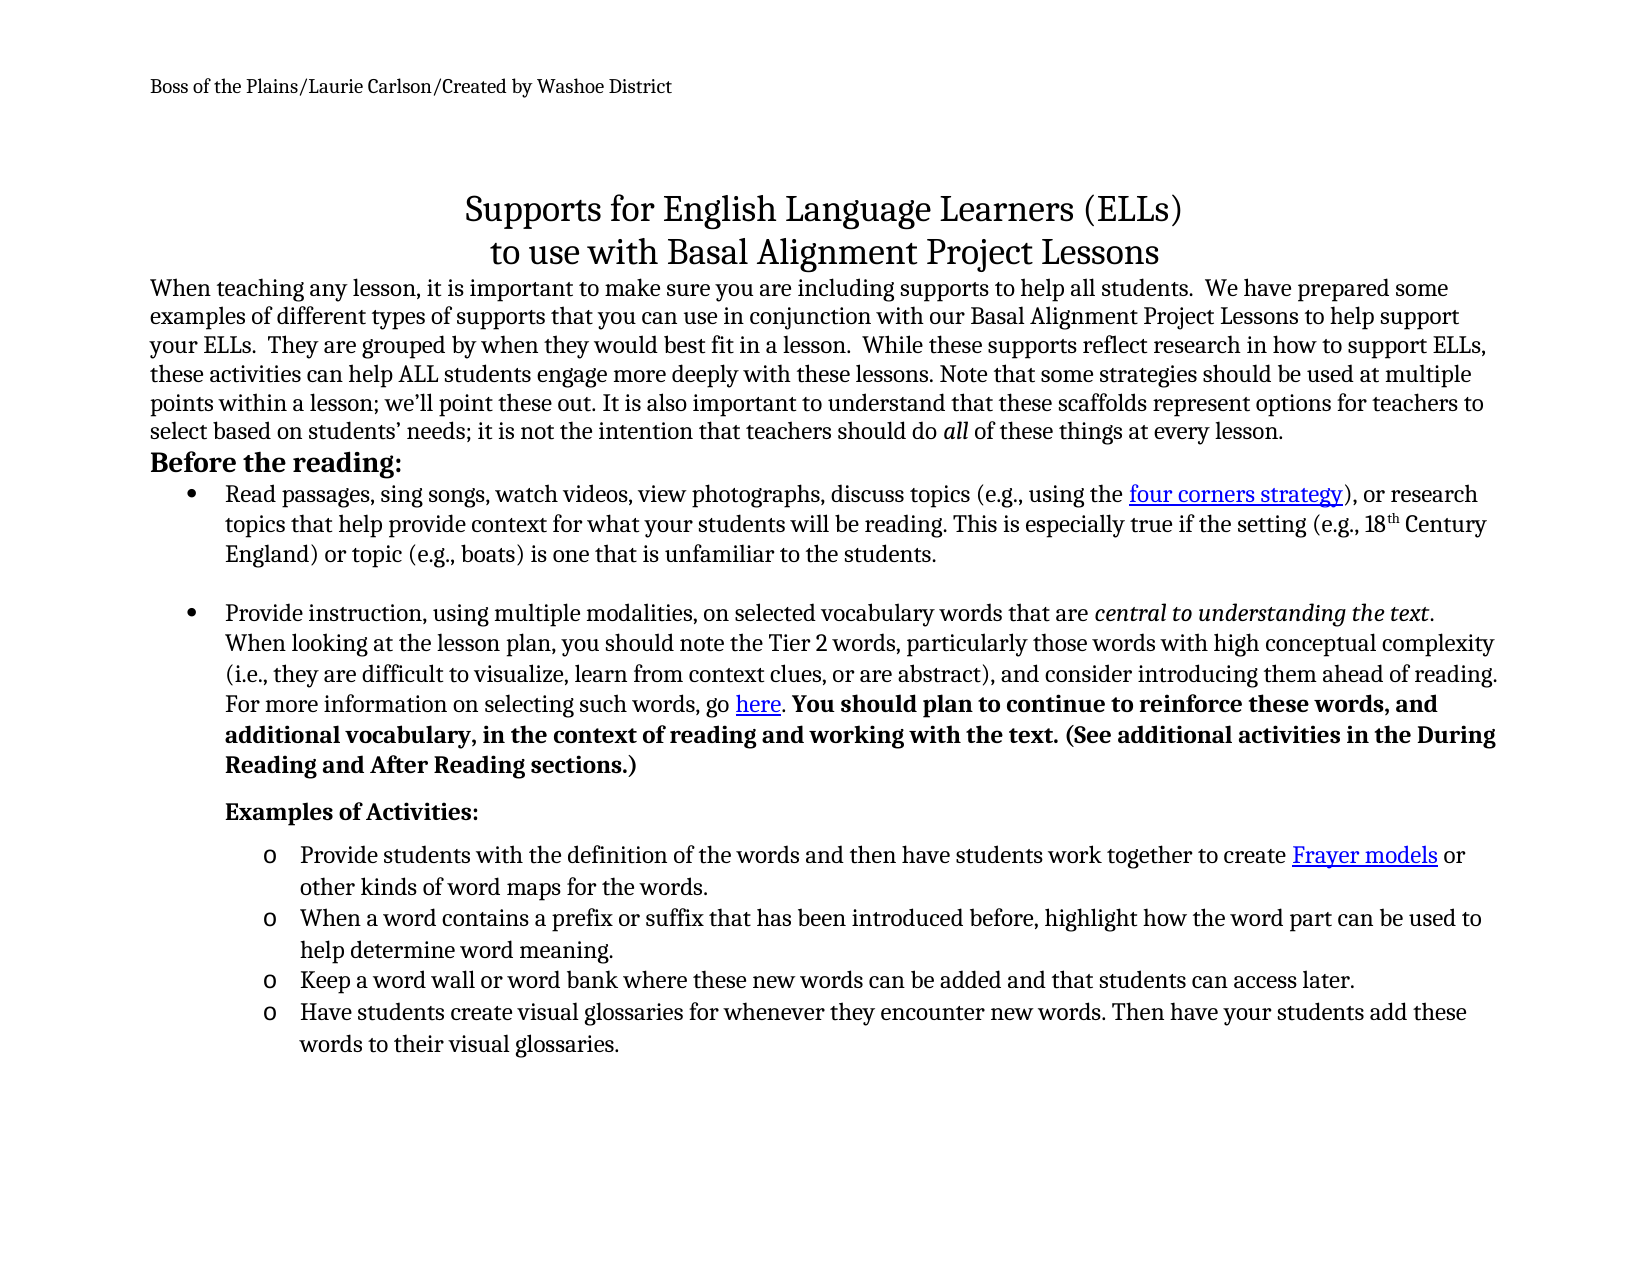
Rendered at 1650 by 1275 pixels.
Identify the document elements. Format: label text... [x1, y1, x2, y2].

text Before the reading: [150, 446, 1500, 480]
list Keep a word wall or word bank where these new words can be added and that students can access later. [262, 966, 1500, 996]
list When a word contains a prefix or suffix that has been introduced before, highlight how the word part can be used to help determine word meaning. [262, 904, 1500, 964]
list Have students create visual glossaries for whenever they encounter new words. Then have your students add these words to their visual glossaries. [262, 998, 1500, 1058]
text to use with Basal Alignment Project Lessons [150, 231, 1500, 274]
list Provide students with the definition of the words and then have students work together to create Frayer models or other kinds of word maps for the words. [262, 841, 1500, 902]
text Examples of Activities: [150, 798, 1500, 827]
list Provide instruction, using multiple modalities, on selected vocabulary words that are central to understanding the text. When looking at the lesson plan, you should note the Tier 2 words, particularly those words with high conceptual complexity (i.e., they are difficult to visualize, learn from context clues, or are abstract), and consider introducing them ahead of reading. For more information on selecting such words, go here. You should plan to continue to reinforce these words, and additional vocabulary, in the context of reading and working with the text. (See additional activities in the During Reading and After Reading sections.) [187, 599, 1500, 780]
list Read passages, sing songs, watch videos, view photographs, discuss topics (e.g., using the four corners strategy), or research topics that help provide context for what your students will be reading. This is especially true if the setting (e.g., 18th Century England) or topic (e.g., boats) is one that is unfamiliar to the students. [187, 480, 1500, 569]
text When teaching any lesson, it is important to make sure you are including supports to help all students. We have prepared some examples of different types of supports that you can use in conjunction with our Basal Alignment Project Lessons to help support your ELLs. They are grouped by when they would best fit in a lesson. While these supports reflect research in how to support ELLs, these activities can help ALL students engage more deeply with these lessons. Note that some strategies should be used at multiple points within a lesson; we’ll point these out. It is also important to understand that these scaffolds represent options for teachers to select based on students’ needs; it is not the intention that teachers should do all of these things at every lesson. [150, 274, 1500, 446]
text Supports for English Language Learners (ELLs) [150, 187, 1500, 231]
